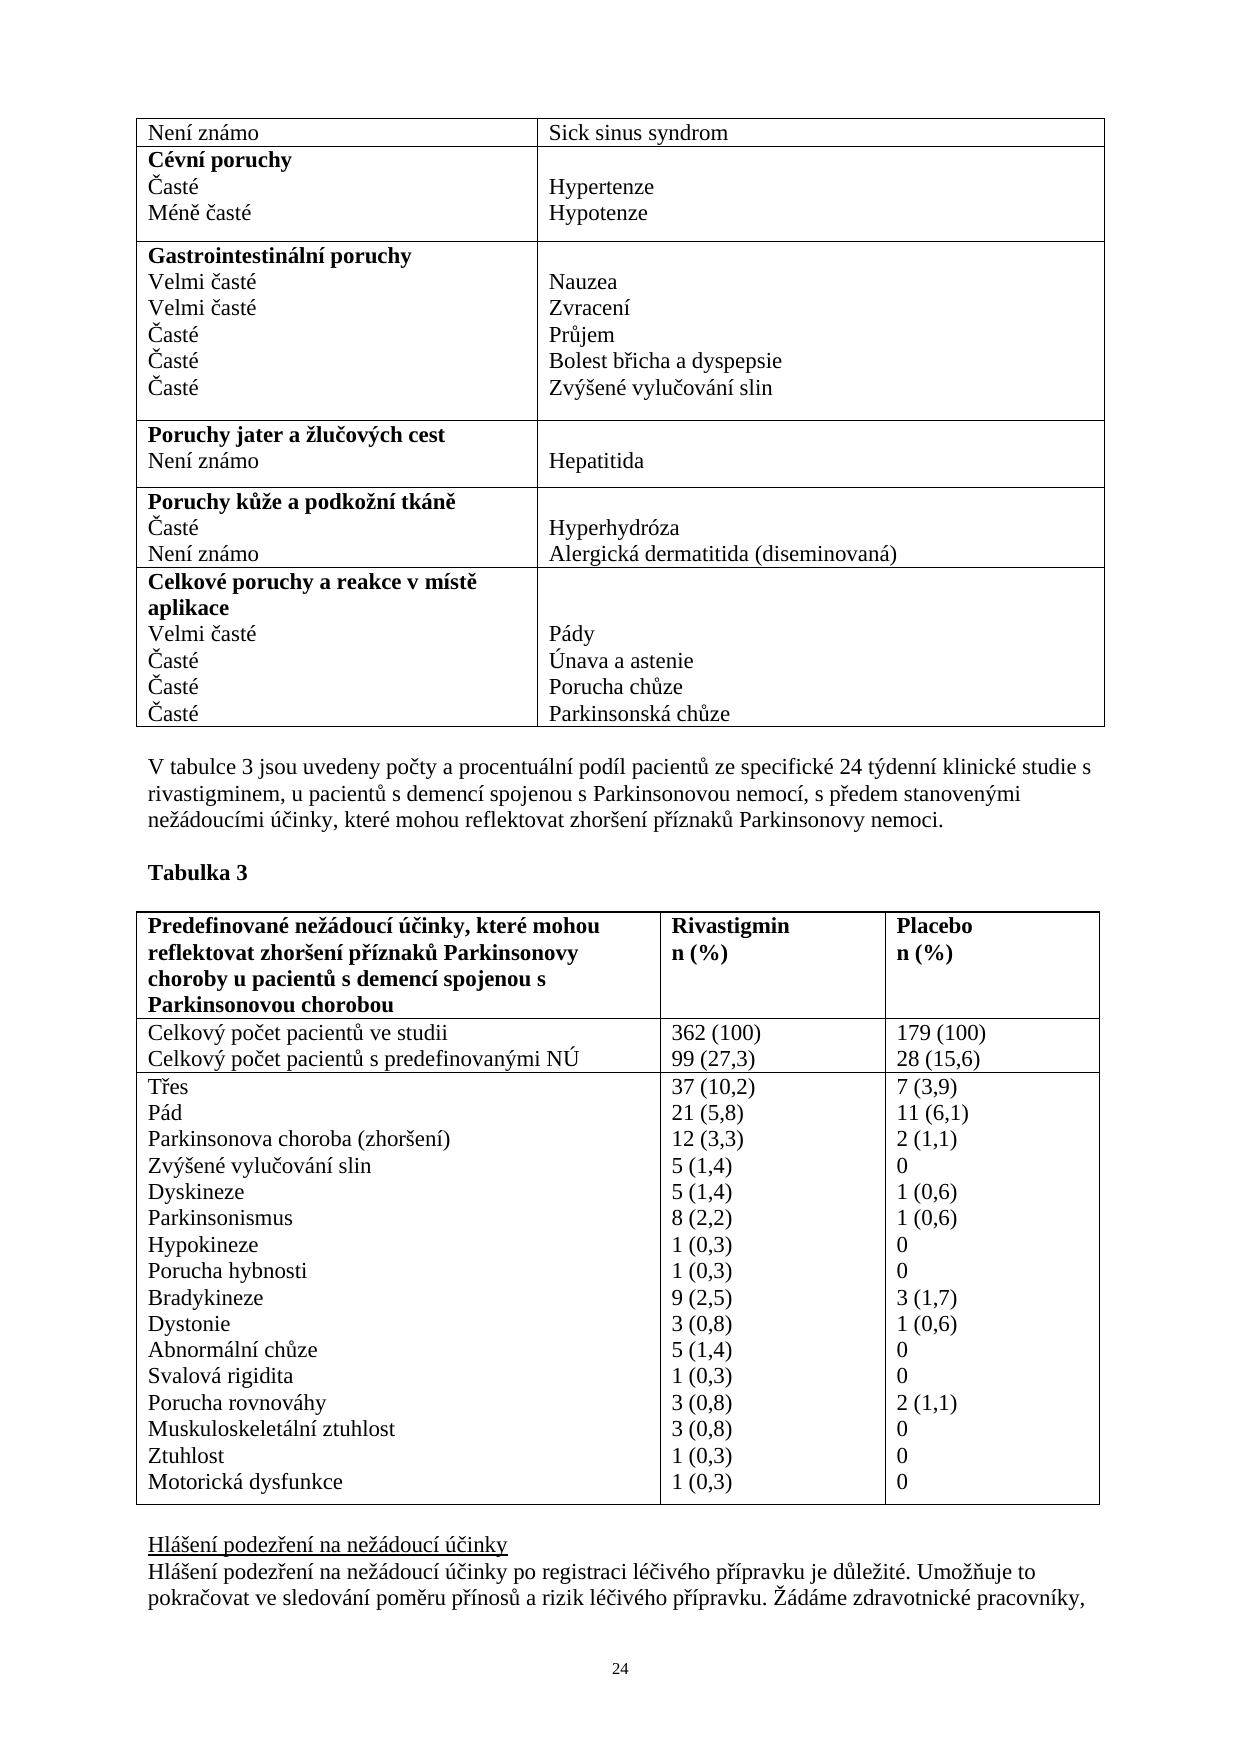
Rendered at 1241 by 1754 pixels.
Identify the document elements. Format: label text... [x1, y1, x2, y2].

table_cell Celkový počet pacientů ve studii Celkový počet pacientů s predefinovanými NÚ [137, 1019, 660, 1072]
table_cell Celkové poruchy a reakce v místě aplikace Velmi časté Časté Časté Časté [137, 568, 537, 726]
table_cell 362 (100) 99 (27,3) [661, 1019, 885, 1072]
table_header Placebo n (%) [886, 913, 1099, 1018]
table_cell Hepatitida [538, 421, 1104, 487]
table_cell Cévní poruchy Časté Méně časté [137, 147, 537, 241]
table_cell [137, 119, 537, 146]
text V tabulce 3 jsou uvedeny počty a procentuální podíl pacientů ze specifické 24 týdenní klinické studie s rivastigminem, u pacientů s demencí spojenou s Parkinsonovou nemocí, s předem stanovenými nežádoucími účinky, které mohou reflektovat zhoršení příznaků Parkinsonovy nemoci. [148, 753, 1092, 832]
table_header Rivastigmin n (%) [661, 913, 885, 1018]
table_cell Hyperhydróza Alergická dermatitida (diseminovaná) [538, 488, 1104, 567]
table_cell 37 (10,2) 21 (5,8) 12 (3,3) 5 (1,4) 5 (1,4) 8 (2,2) 1 (0,3) 1 (0,3) 9 (2,5) 3 (0,8) 5 (1,4) 1 (0,3) 3 (0,8) 3 (0,8) 1 (0,3) 1 (0,3) [661, 1073, 885, 1504]
table_cell Třes Pád Parkinsonova choroba (zhoršení) Zvýšené vylučování slin Dyskineze Parkinsonismus Hypokineze Porucha hybnosti Bradykineze Dystonie Abnormální chůze Svalová rigidita Porucha rovnováhy Muskuloskeletální ztuhlost Ztuhlost Motorická dysfunkce [137, 1073, 660, 1504]
table_cell Pády Únava a astenie Porucha chůze Parkinsonská chůze [538, 568, 1104, 726]
text Hlášení podezření na nežádoucí účinky [148, 1531, 1092, 1558]
table_cell Poruchy kůže a podkožní tkáně Časté Není známo [137, 488, 537, 567]
table_cell 179 (100) 28 (15,6) [886, 1019, 1099, 1072]
table_cell 7 (3,9) 11 (6,1) 2 (1,1) 0 1 (0,6) 1 (0,6) 0 0 3 (1,7) 1 (0,6) 0 0 2 (1,1) 0 0 0 [886, 1073, 1099, 1504]
text Tabulka 3 [148, 859, 1092, 885]
table_cell Gastrointestinální poruchy Velmi časté Velmi časté Časté Časté Časté [137, 242, 537, 420]
table_cell Poruchy jater a žlučových cest Není známo [137, 421, 537, 487]
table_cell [538, 119, 1104, 146]
table_cell Nauzea Zvracení Průjem Bolest břicha a dyspepsie Zvýšené vylučování slin [538, 242, 1104, 420]
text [148, 1558, 1092, 1611]
table_header Predefinované nežádoucí účinky, které mohou reflektovat zhoršení příznaků Parkinsonovy choroby u pacientů s demencí spojenou s Parkinsonovou chorobou [137, 913, 660, 1018]
table_cell Hypertenze Hypotenze [538, 147, 1104, 241]
